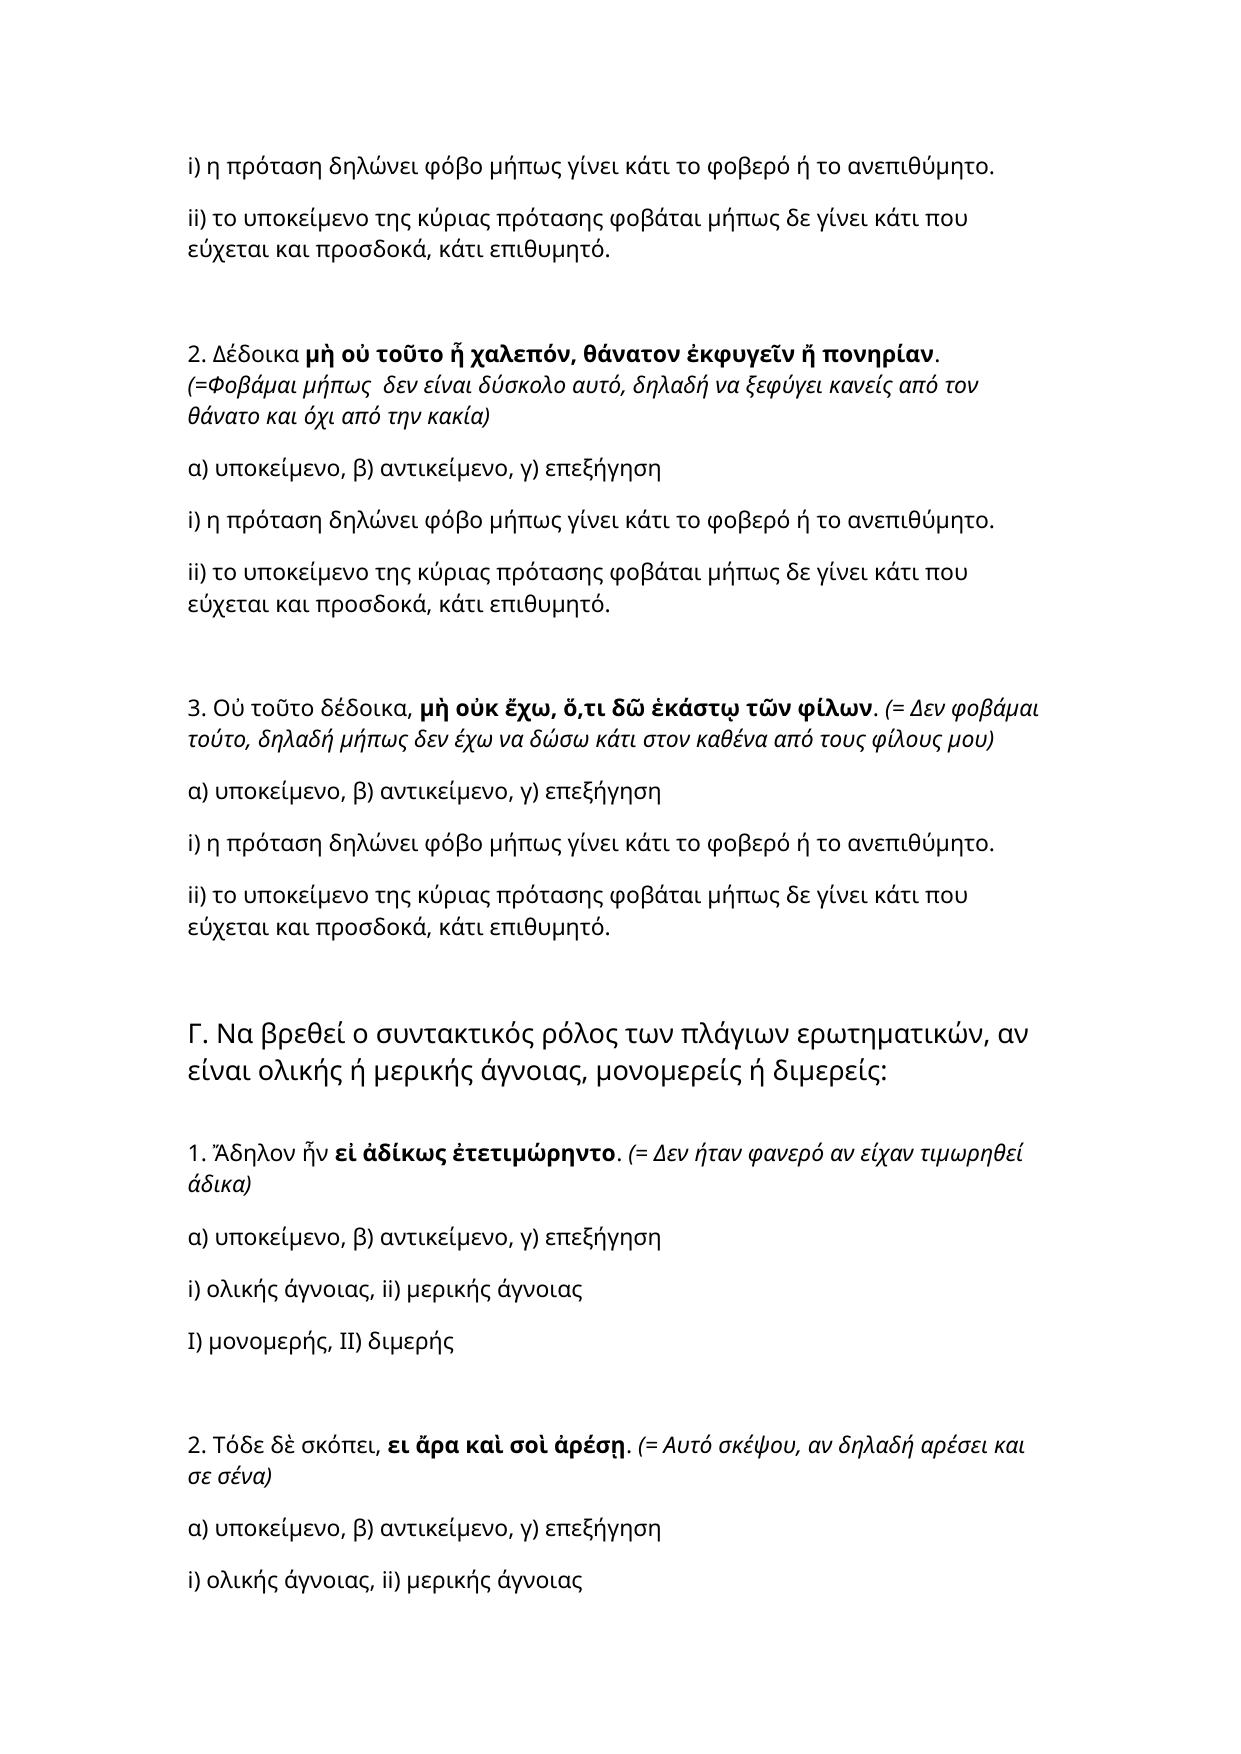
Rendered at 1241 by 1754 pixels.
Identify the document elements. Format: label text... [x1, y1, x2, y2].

text 2. Δέδοικα μὴ οὐ τοῦτο ἦ χαλεπόν, θάνατον ἐκφυγεῖν ἤ πονηρίαν. (=Φοβάμαι μήπως δεν είναι δύσκολο αυτό, δηλαδή να ξεφύγει κανείς από τον θάνατο και όχι από την κακία) [187, 337, 1053, 431]
text I) μονομερής, II) διμερής [187, 1325, 1053, 1356]
text i) η πρόταση δηλώνει φόβο μήπως γίνει κάτι το φοβερό ή το ανεπιθύμητο. [187, 150, 1053, 181]
text α) υποκείμενο, β) αντικείμενο, γ) επεξήγηση [187, 452, 1053, 483]
text 1. Ἄδηλον ἦν εἰ ἀδίκως ἐτετιμώρηντο. (= Δεν ήταν φανερό αν είχαν τιμωρηθεί άδικα) [187, 1137, 1053, 1200]
text i) η πρόταση δηλώνει φόβο μήπως γίνει κάτι το φοβερό ή το ανεπιθύμητο. [187, 827, 1053, 858]
text ii) το υποκείμενο της κύριας πρότασης φοβάται μήπως δε γίνει κάτι που εύχεται και προσδοκά, κάτι επιθυμητό. [187, 879, 1053, 942]
text i) ολικής άγνοιας, ii) μερικής άγνοιας [187, 1273, 1053, 1304]
text α) υποκείμενο, β) αντικείμενο, γ) επεξήγηση [187, 1221, 1053, 1252]
text Γ. Να βρεθεί ο συντακτικός ρόλος των πλάγιων ερωτηματικών, αν είναι ολικής ή μερικής άγνοιας, μονομερείς ή διμερείς: [187, 1014, 1053, 1116]
text i) η πρόταση δηλώνει φόβο μήπως γίνει κάτι το φοβερό ή το ανεπιθύμητο. [187, 504, 1053, 535]
text α) υποκείμενο, β) αντικείμενο, γ) επεξήγηση [187, 775, 1053, 806]
text ii) το υποκείμενο της κύριας πρότασης φοβάται μήπως δε γίνει κάτι που εύχεται και προσδοκά, κάτι επιθυμητό. [187, 202, 1053, 264]
text i) ολικής άγνοιας, ii) μερικής άγνοιας [187, 1564, 1053, 1596]
text 2. Τόδε δὲ σκόπει, ει ἄρα καὶ σοὶ ἀρέσῃ. (= Αυτό σκέψου, αν δηλαδή αρέσει και σε σένα) [187, 1429, 1053, 1491]
text α) υποκείμενο, β) αντικείμενο, γ) επεξήγηση [187, 1512, 1053, 1543]
text 3. Οὐ τοῦτο δέδοικα, μὴ οὐκ ἔχω, ὅ,τι δῶ ἑκάστῳ τῶν φίλων. (= Δεν φοβάμαι τούτο, δηλαδή μήπως δεν έχω να δώσω κάτι στον καθένα από τους φίλους μου) [187, 692, 1053, 754]
text ii) το υποκείμενο της κύριας πρότασης φοβάται μήπως δε γίνει κάτι που εύχεται και προσδοκά, κάτι επιθυμητό. [187, 556, 1053, 619]
